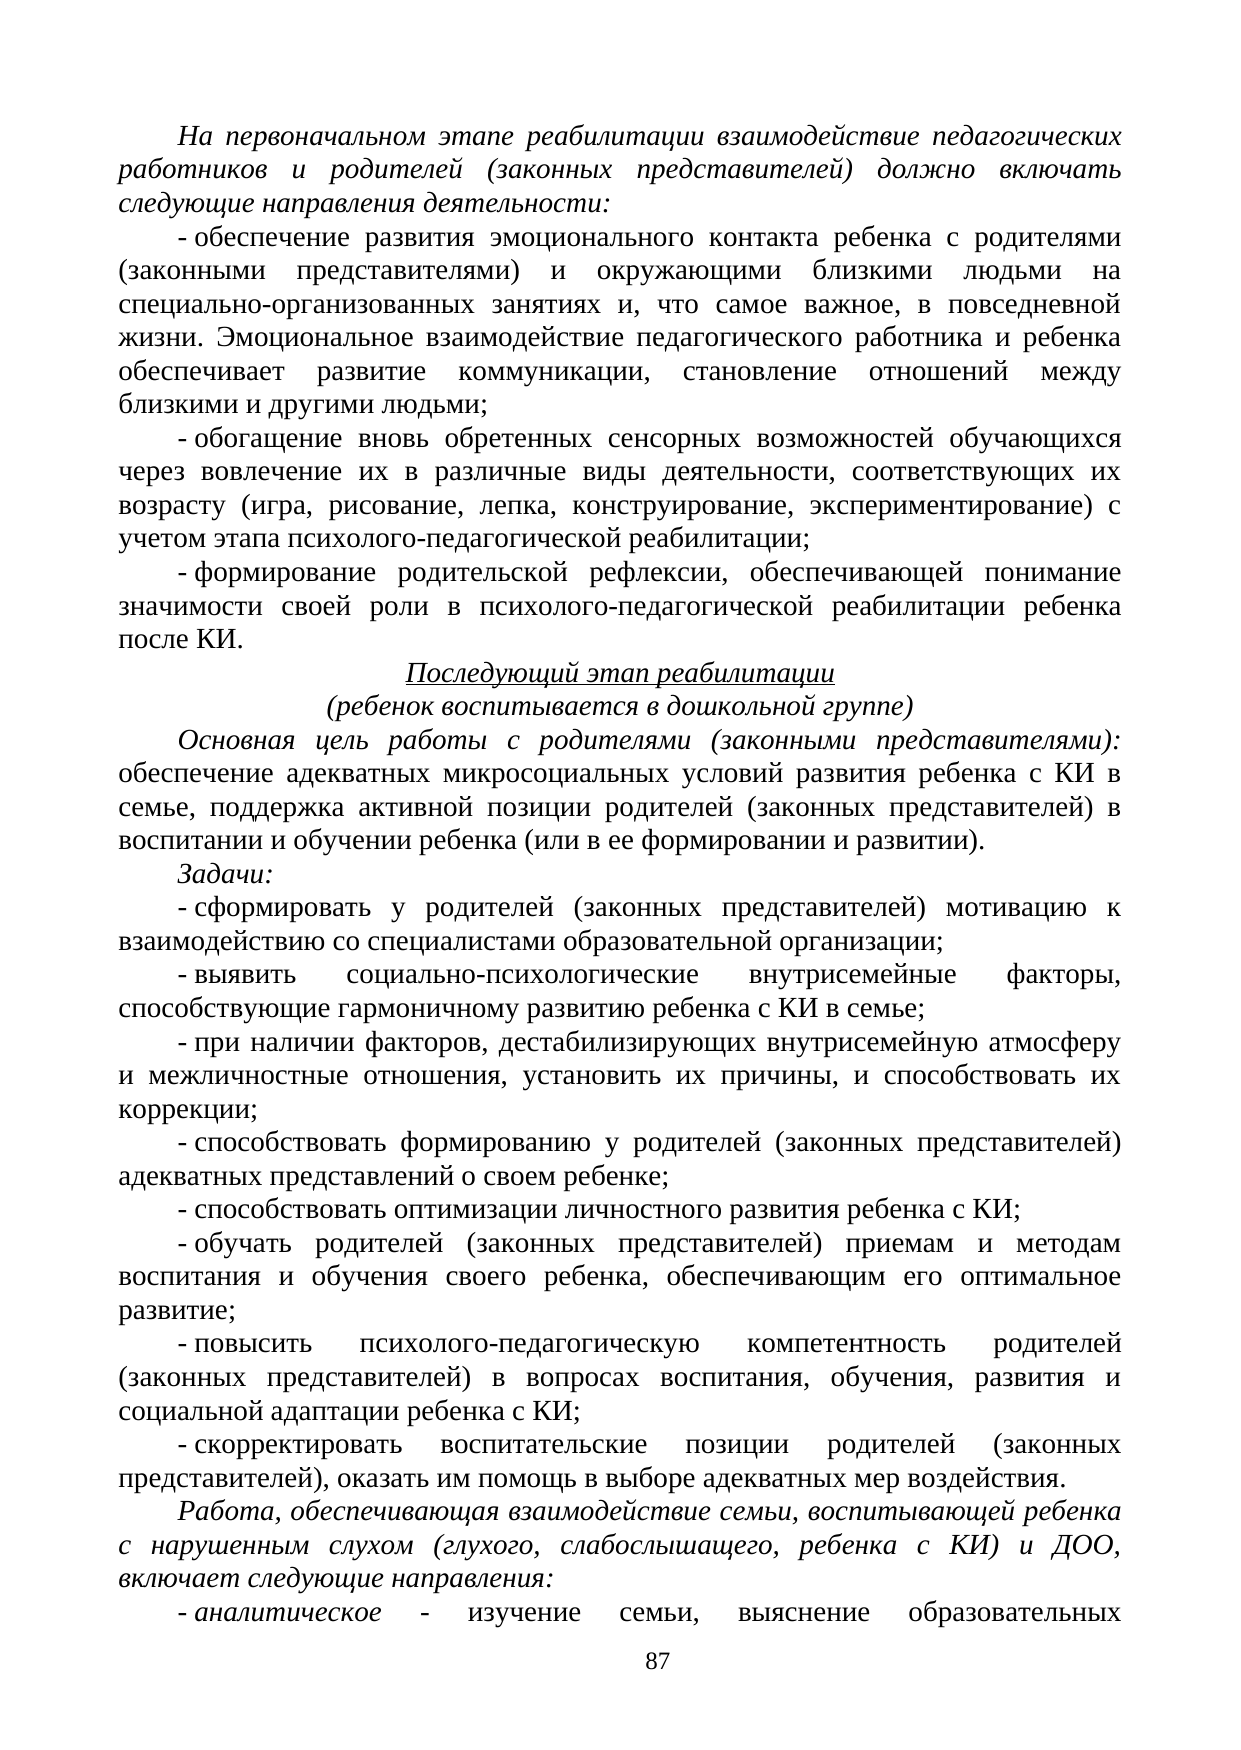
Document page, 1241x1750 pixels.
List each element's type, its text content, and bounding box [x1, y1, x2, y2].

text Основная цель работы с родителями (законными представителями): обеспечение адекватных микросоциальных условий развития ребенка с КИ в семье, поддержка активной позиции родителей (законных представителей) в воспитании и обучении ребенка (или в ее формировании и развитии). [118, 722, 1122, 856]
text Работа, обеспечивающая взаимодействие семьи, воспитывающей ребенка с нарушенным слухом (глухого, слабослышащего, ребенка с КИ) и ДОО, включает следующие направления: [118, 1493, 1122, 1594]
text - сформировать у родителей (законных представителей) мотивацию к взаимодействию со специалистами образовательной организации; [118, 889, 1122, 957]
text - при наличии факторов, дестабилизирующих внутрисемейную атмосферу и межличностные отношения, установить их причины, и способствовать их коррекции; [118, 1024, 1122, 1124]
text (ребенок воспитывается в дошкольной группе) [118, 688, 1122, 722]
text - выявить социально-психологические внутрисемейные факторы, способствующие гармоничному развитию ребенка с КИ в семье; [118, 957, 1122, 1024]
text - способствовать формированию у родителей (законных представителей) адекватных представлений о своем ребенке; [118, 1124, 1122, 1191]
text - повысить психолого-педагогическую компетентность родителей (законных представителей) в вопросах воспитания, обучения, развития и социальной адаптации ребенка с КИ; [118, 1326, 1122, 1426]
text - скорректировать воспитательские позиции родителей (законных представителей), оказать им помощь в выборе адекватных мер воздействия. [118, 1426, 1122, 1493]
text Задачи: [118, 856, 1122, 889]
text - обеспечение развития эмоционального контакта ребенка с родителями (законными представителями) и окружающими близкими людьми на специально-организованных занятиях и, что самое важное, в повседневной жизни. Эмоциональное взаимодействие педагогического работника и ребенка обеспечивает развитие коммуникации, становление отношений между близкими и другими людьми; [118, 219, 1122, 420]
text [118, 1594, 1122, 1627]
text Последующий этап реабилитации [118, 655, 1122, 688]
text - обучать родителей (законных представителей) приемам и методам воспитания и обучения своего ребенка, обеспечивающим его оптимальное развитие; [118, 1225, 1122, 1326]
text - формирование родительской рефлексии, обеспечивающей понимание значимости своей роли в психолого-педагогической реабилитации ребенка после КИ. [118, 554, 1122, 655]
text - способствовать оптимизации личностного развития ребенка с КИ; [118, 1191, 1122, 1225]
text - обогащение вновь обретенных сенсорных возможностей обучающихся через вовлечение их в различные виды деятельности, соответствующих их возрасту (игра, рисование, лепка, конструирование, экспериментирование) с учетом этапа психолого-педагогической реабилитации; [118, 420, 1122, 554]
text На первоначальном этапе реабилитации взаимодействие педагогических работников и родителей (законных представителей) должно включать следующие направления деятельности: [118, 118, 1122, 219]
